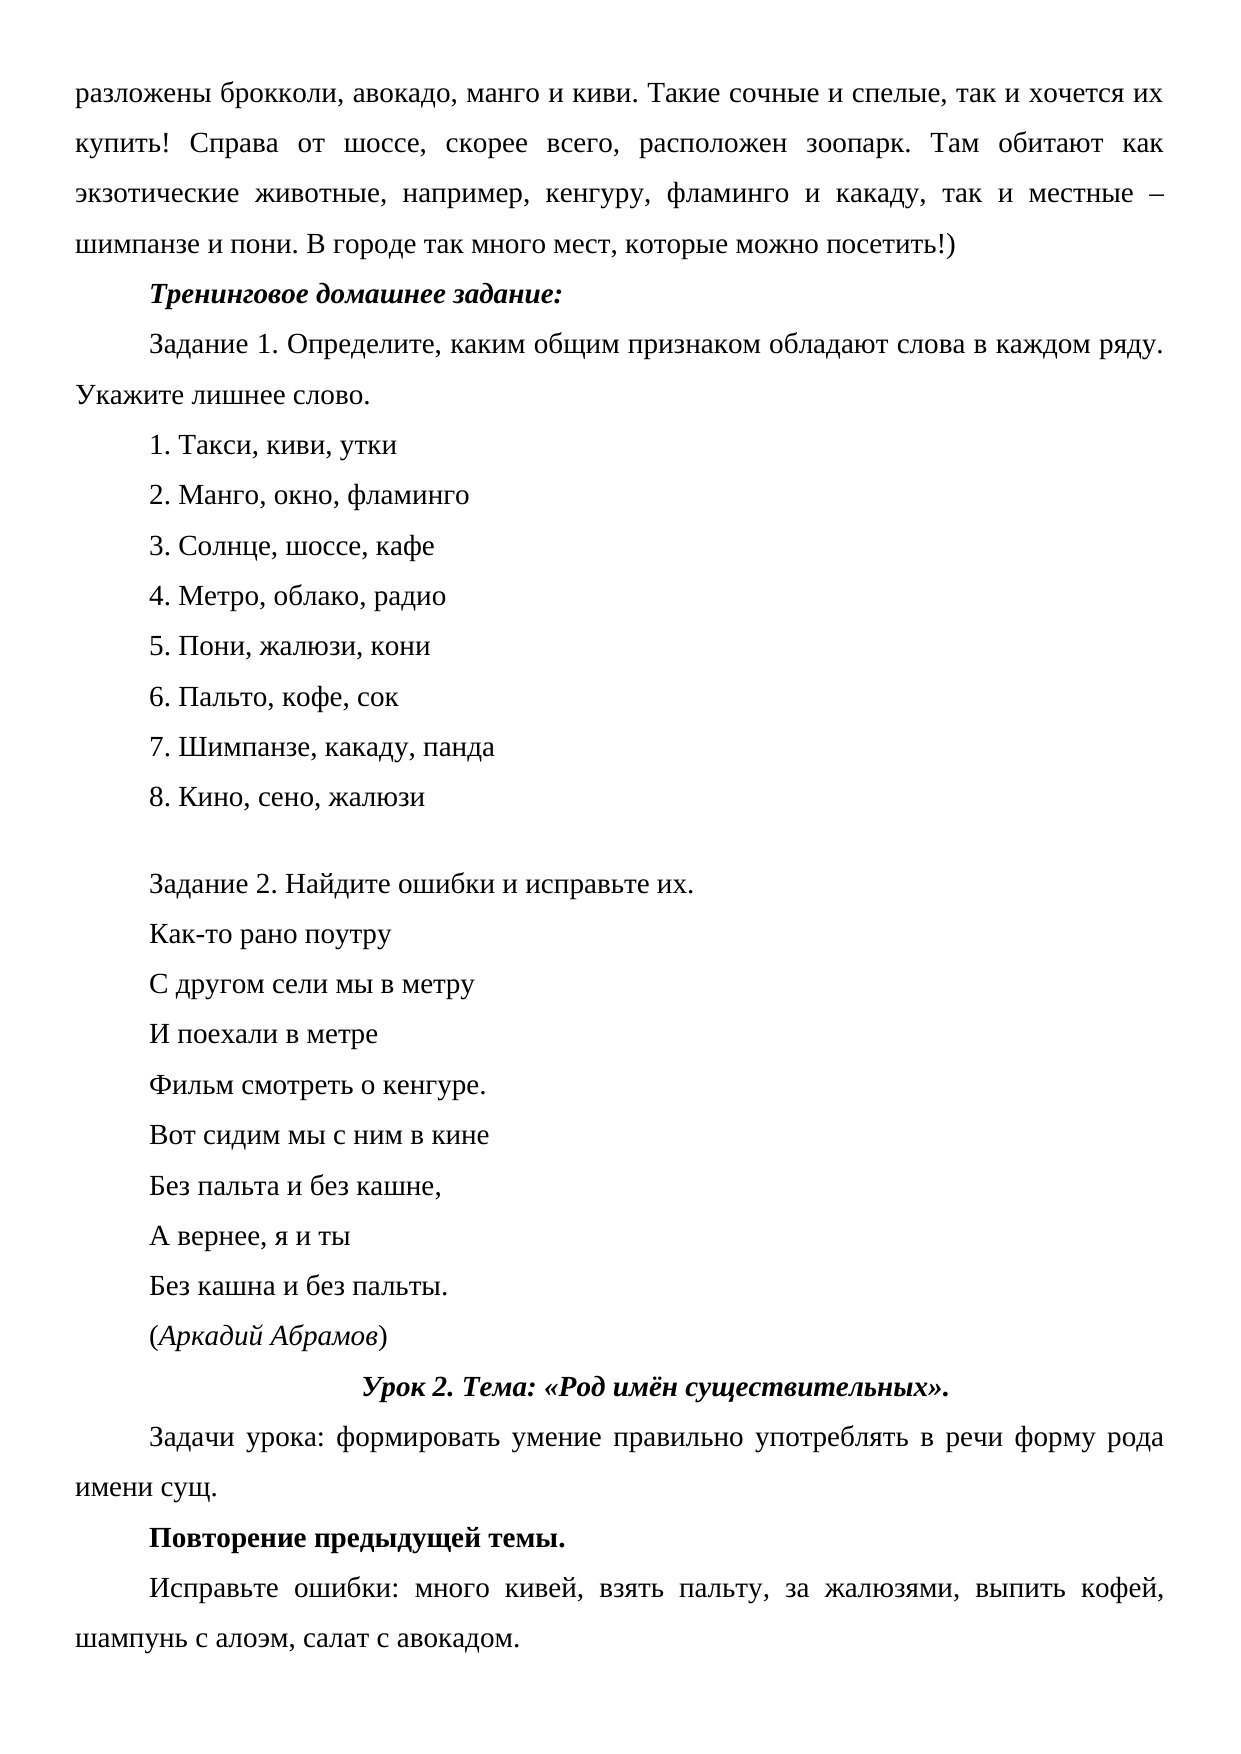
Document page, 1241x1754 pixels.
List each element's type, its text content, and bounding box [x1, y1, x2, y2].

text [75, 75, 1165, 259]
text Вот сидим мы с ним в кине [75, 1117, 1165, 1151]
text 8. Кино, сено, жалюзи [75, 779, 1165, 813]
text Задание 2. Найдите ошибки и исправьте их. [75, 866, 1165, 899]
text Исправьте ошибки: много кивей, взять пальту, за жалюзями, выпить кофей, шампунь с алоэм, салат с авокадом. [75, 1570, 1165, 1654]
text Как-то рано поутру [75, 916, 1165, 949]
text Урок 2. Тема: «Род имён существительных». [75, 1369, 1165, 1402]
text А вернее, я и ты [75, 1218, 1165, 1251]
text Задание 1. Определите, каким общим признаком обладают слова в каждом ряду. Укажите лишнее слово. [75, 327, 1165, 410]
text Без кашна и без пальты. [75, 1268, 1165, 1302]
text 6. Пальто, кофе, сок [75, 679, 1165, 712]
text Без пальта и без кашне, [75, 1168, 1165, 1201]
text 1. Такси, киви, утки [75, 427, 1165, 461]
text Фильм смотреть о кенгуре. [75, 1067, 1165, 1101]
text (Аркадий Абрамов) [75, 1318, 1165, 1352]
text 2. Манго, окно, фламинго [75, 477, 1165, 511]
text 3. Солнце, шоссе, кафе [75, 528, 1165, 561]
text Тренинговое домашнее задание: [75, 276, 1165, 310]
text И поехали в метре [75, 1017, 1165, 1050]
text Повторение предыдущей темы. [75, 1520, 1165, 1553]
text С другом сели мы в метру [75, 966, 1165, 1000]
text 5. Пони, жалюзи, кони [75, 628, 1165, 662]
text 7. Шимпанзе, какаду, панда [75, 729, 1165, 763]
text Задачи урока: формировать умение правильно употреблять в речи форму рода имени сущ. [75, 1419, 1165, 1503]
text 4. Метро, облако, радио [75, 578, 1165, 612]
